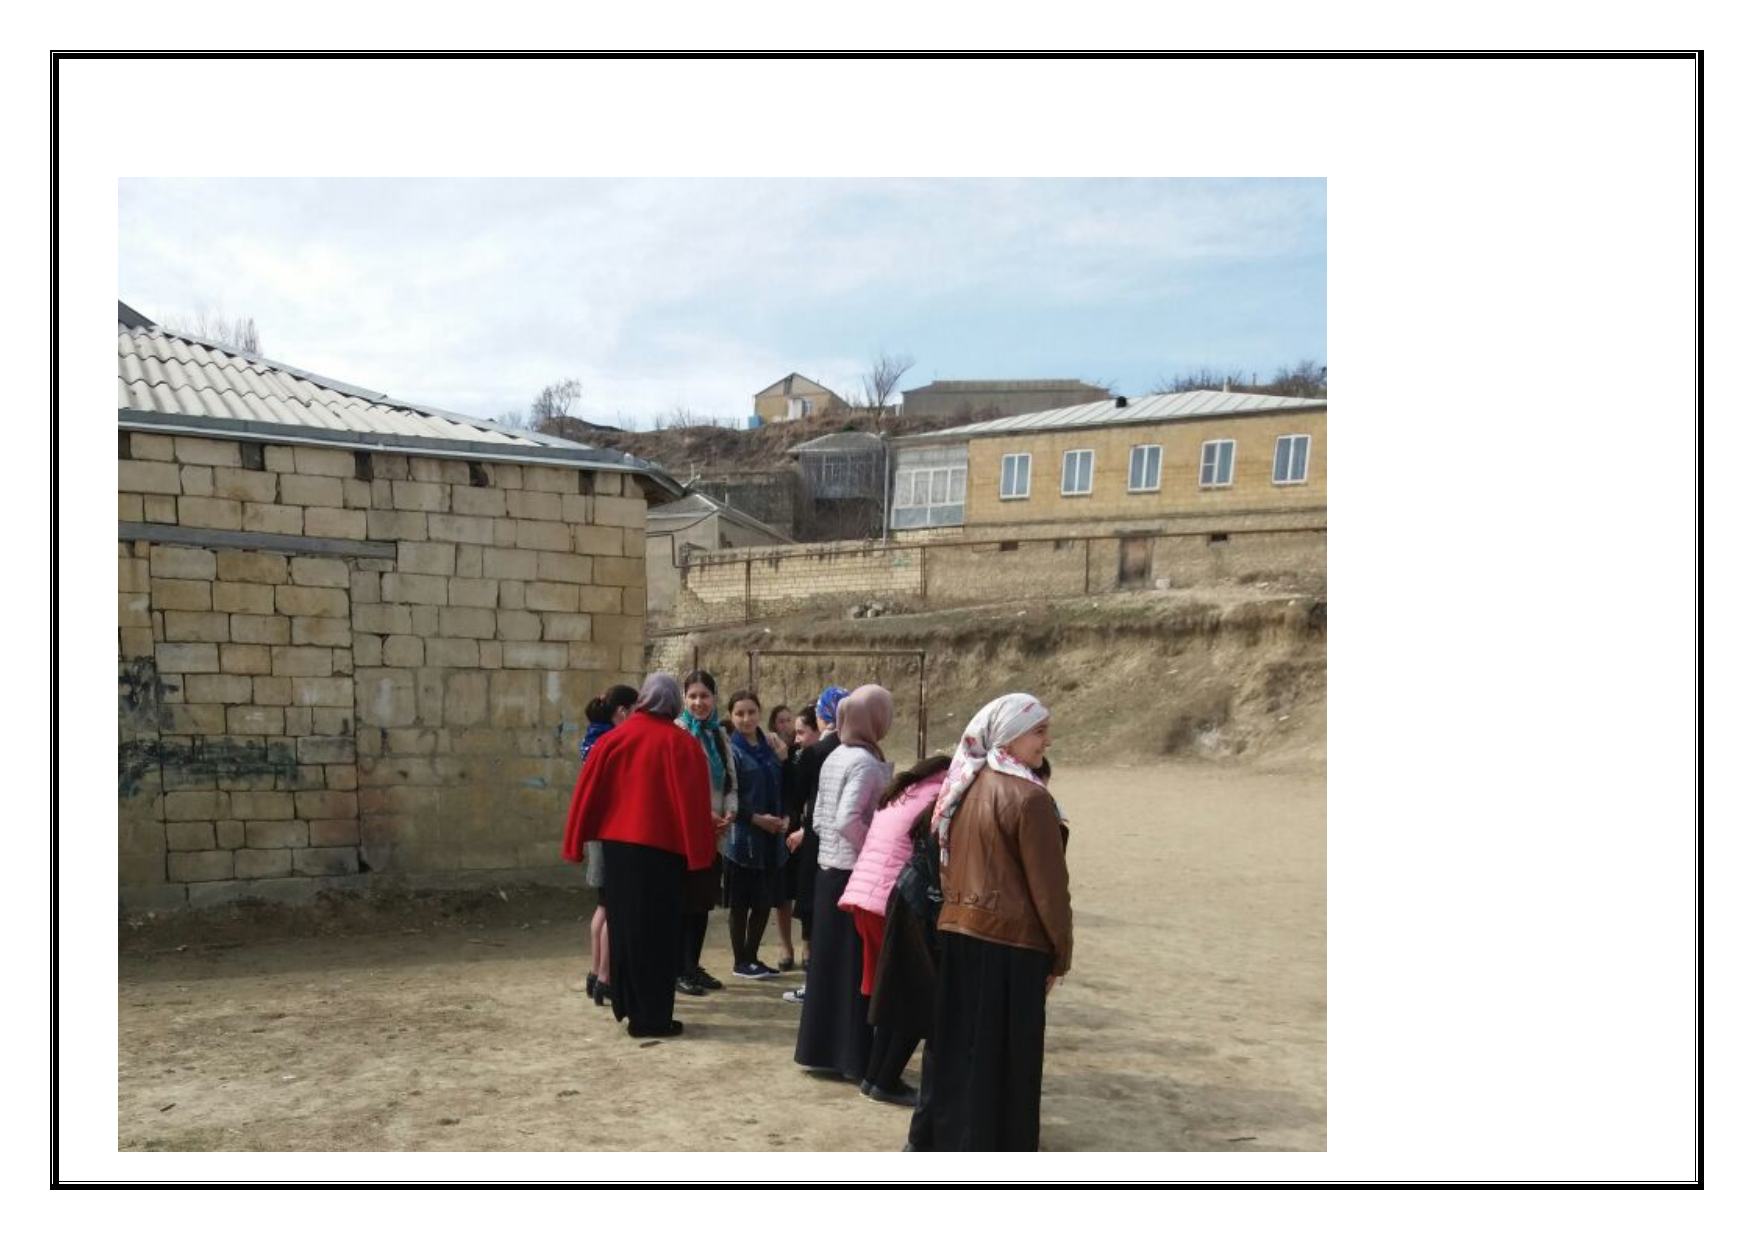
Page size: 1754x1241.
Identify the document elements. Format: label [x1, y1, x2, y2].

picture [118, 177, 1327, 1152]
